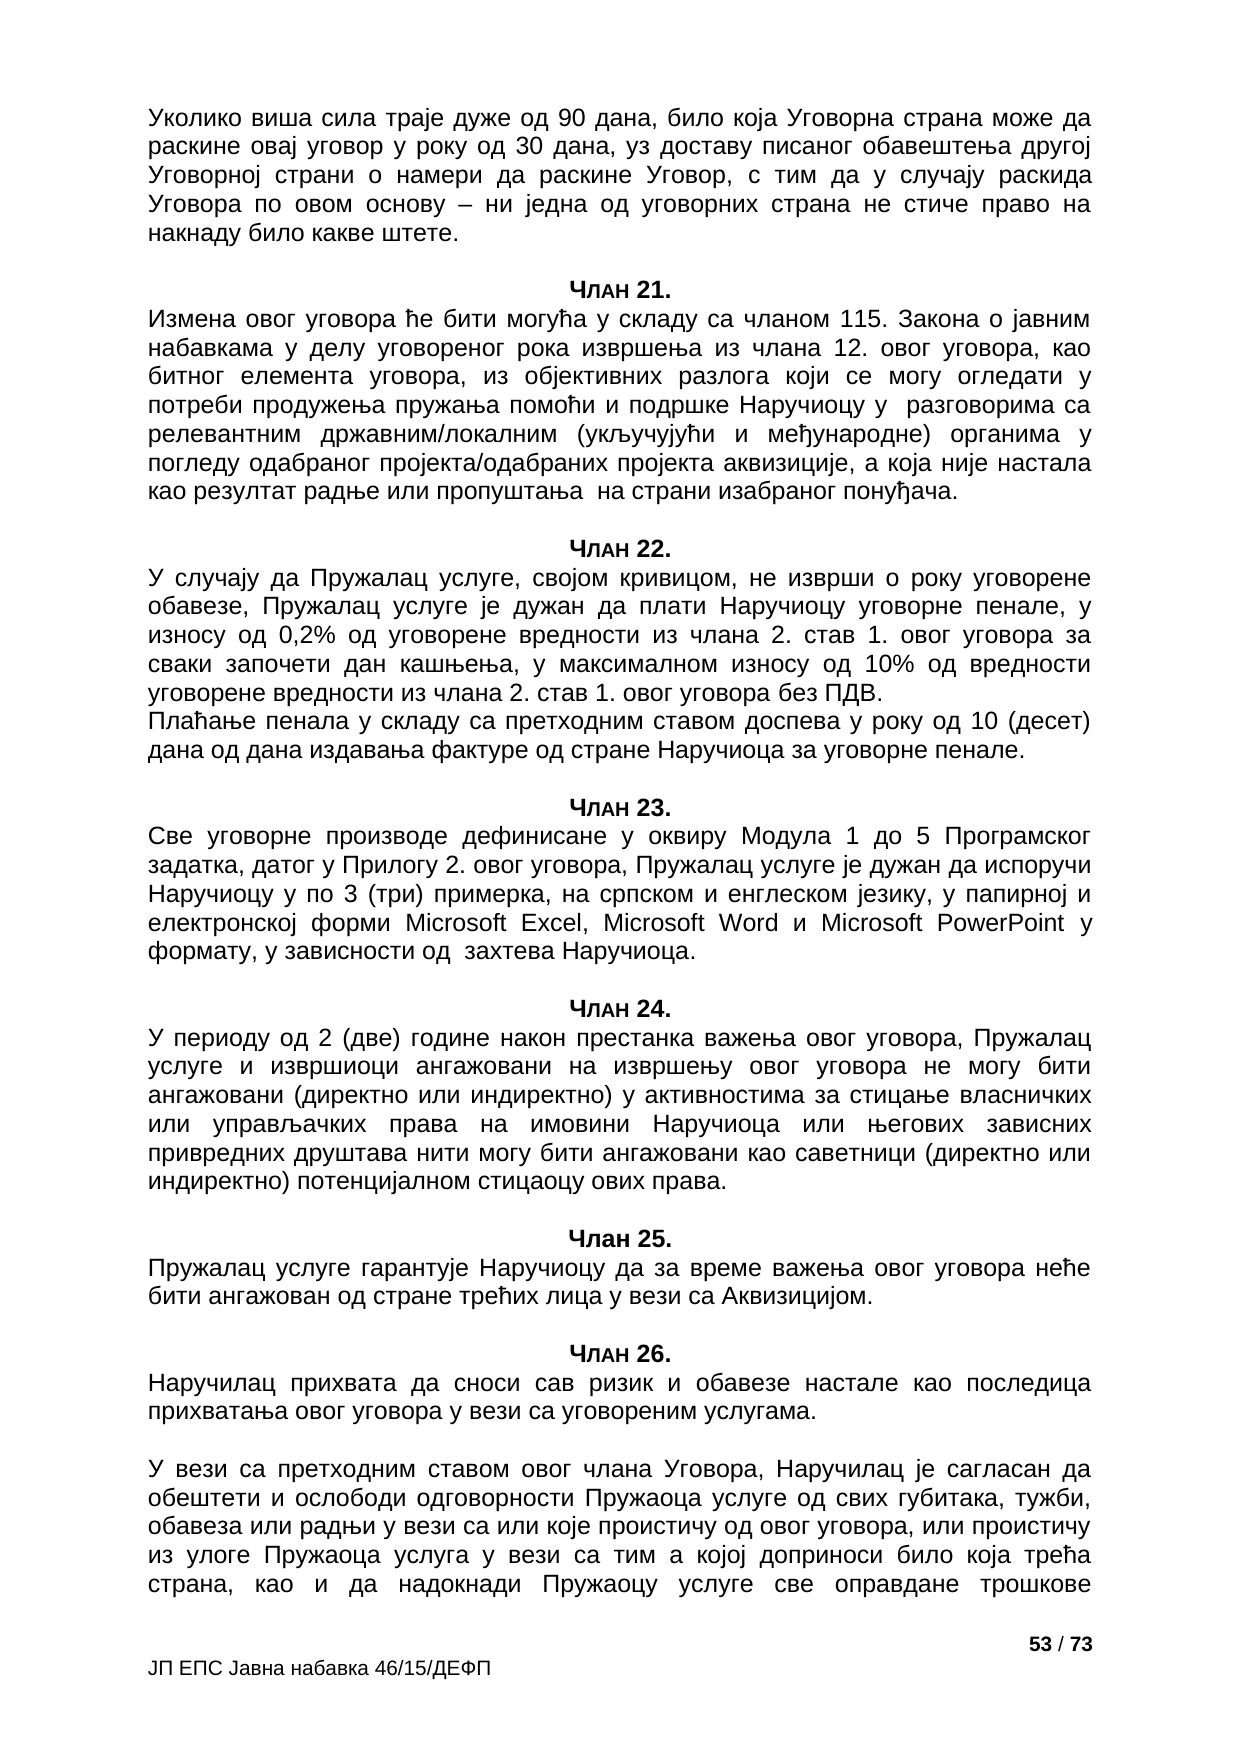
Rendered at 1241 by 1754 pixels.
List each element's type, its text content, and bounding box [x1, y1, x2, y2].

text Уколико виша сила траје дуже од 90 дана, било која Уговорна страна може да раскине овај уговор у року од 30 дана, уз доставу писаног обавештења другој Уговорној страни о намери да раскине Уговор, с тим да у случају раскида Уговора по овом основу – ни једна од уговорних страна не стиче право на накнаду било какве штете. [148, 102, 1093, 246]
text У случају да Пружалац услуге, својом кривицом, не изврши о року уговорене обавезе, Пружалац услуге је дужан да плати Наручиоцу уговорне пенале, у износу од 0,2% од уговорене вредности из члана 2. став 1. овог уговора за сваки започети дан кашњења, у максималном износу од 10% од вредности уговорене вредности из члана 2. став 1. овог уговора без ПДВ. [148, 562, 1093, 706]
text Члан 26. [148, 1339, 1093, 1367]
text Члан 23. [148, 792, 1093, 821]
text Наручилац прихвата да сноси сав ризик и обавезе настале као последица прихватања овог уговора у вези са уговореним услугама. [148, 1367, 1093, 1425]
text Пружалац услуге гарантује Наручиоцу да за време важења овог уговора неће бити ангажован од стране трећих лица у вези са Аквизицијом. [148, 1252, 1093, 1310]
text Све уговорне производе дефинисане у оквиру Модула 1 до 5 Програмског задатка, датог у Прилогу 2. овог уговора, Пружалац услуге је дужан да испоручи Наручиоцу у по 3 (три) примерка, на српском и енглеском језику, у папирној и електронској форми Microsoft Excel, Microsoft Word и Microsoft PowerPoint у формату, у зависности од захтева Наручиоца. [148, 821, 1093, 965]
text У периоду од 2 (две) године након престанка важења овог уговора, Пружалац услуге и извршиоци ангажовани на извршењу овог уговора не могу бити ангажовани (директно или индиректно) у активностима за стицање власничких или управљачких права на имовини Наручиоца или његових зависних привредних друштава нити могу бити ангажовани као саветници (директно или индиректно) потенцијалном стицаоцу ових права. [148, 1022, 1093, 1195]
text Измена овог уговора ће бити могућа у складу са чланом 115. Закона о јавним набавкама у делу уговореног рока извршења из члана 12. овог уговора, као битног елемента уговора, из објективних разлога који се могу огледати у потреби продужења пружања помоћи и подршке Наручиоцу у разговорима са релевантним државним/локалним (укључујући и међународне) органима у погледу одабраног пројекта/одабраних пројекта аквизиције, а која није настала као резултат радње или пропуштања на страни изабраног понуђача. [148, 304, 1093, 505]
text Члан 25. [148, 1224, 1093, 1252]
text Члан 21. [148, 275, 1093, 304]
text Плаћање пенала у складу са претходним ставом доспева у року од 10 (десет) дана од дана издавања фактуре од стране Наручиоца за уговорне пенале. [148, 706, 1093, 764]
text Члан 22. [148, 534, 1093, 562]
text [148, 1454, 1093, 1597]
text Члан 24. [148, 994, 1093, 1022]
